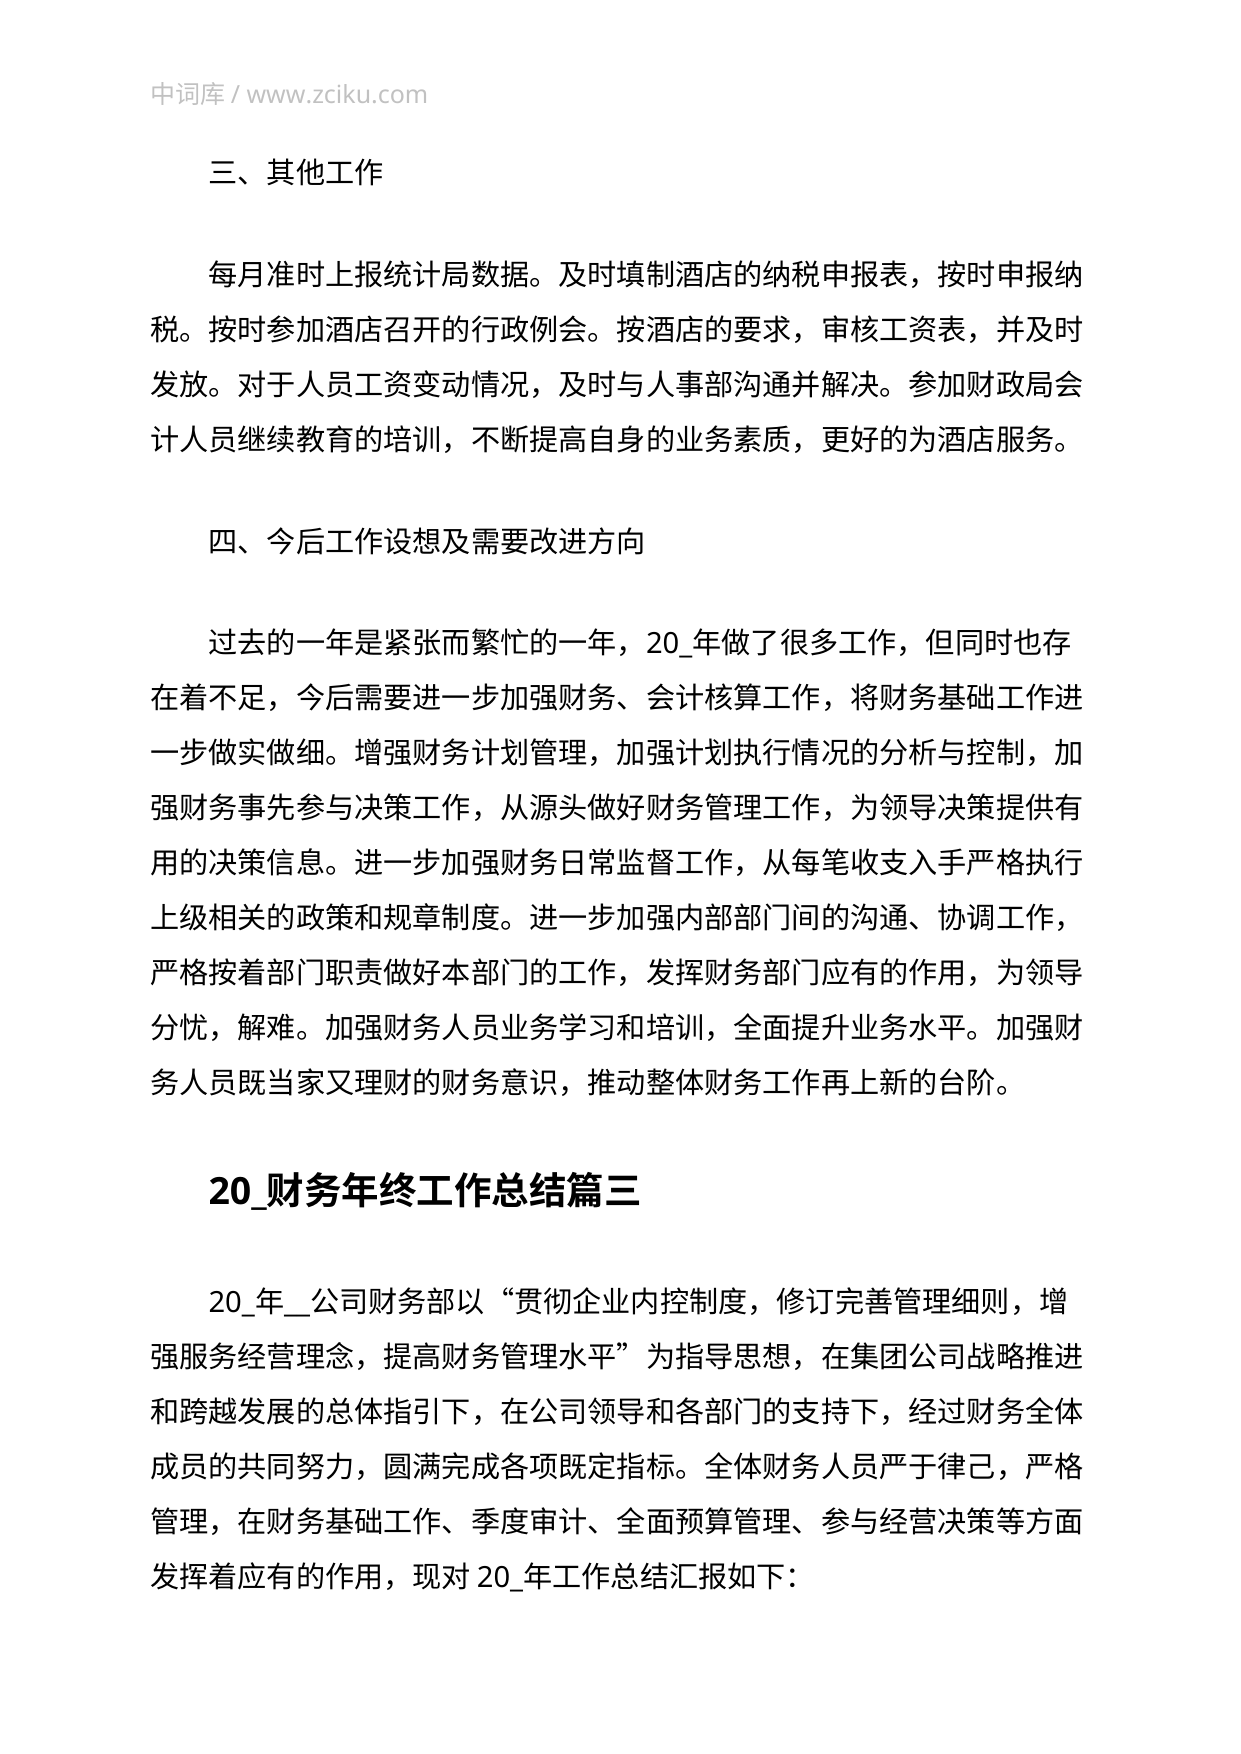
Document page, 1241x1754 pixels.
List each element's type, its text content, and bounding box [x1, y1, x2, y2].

text 四、今后工作设想及需要改进方向 [150, 518, 1090, 561]
text 过去的一年是紧张而繁忙的一年，20_年做了很多工作，但同时也存在着不足，今后需要进一步加强财务、会计核算工作，将财务基础工作进一步做实做细。增强财务计划管理，加强计划执行情况的分析与控制，加强财务事先参与决策工作，从源头做好财务管理工作，为领导决策提供有用的决策信息。进一步加强财务日常监督工作，从每笔收支入手严格执行上级相关的政策和规章制度。进一步加强内部部门间的沟通、协调工作，严格按着部门职责做好本部门的工作，发挥财务部门应有的作用，为领导分忧，解难。加强财务人员业务学习和培训，全面提升业务水平。加强财务人员既当家又理财的财务意识，推动整体财务工作再上新的台阶。 [150, 620, 1090, 1102]
text 每月准时上报统计局数据。及时填制酒店的纳税申报表，按时申报纳税。按时参加酒店召开的行政例会。按酒店的要求，审核工资表，并及时发放。对于人员工资变动情况，及时与人事部沟通并解决。参加财政局会计人员继续教育的培训，不断提高自身的业务素质，更好的为酒店服务。 [150, 252, 1090, 459]
text 20_年__公司财务部以“贯彻企业内控制度，修订完善管理细则，增强服务经营理念，提高财务管理水平”为指导思想，在集团公司战略推进和跨越发展的总体指引下，在公司领导和各部门的支持下，经过财务全体成员的共同努力，圆满完成各项既定指标。全体财务人员严于律己，严格管理，在财务基础工作、季度审计、全面预算管理、参与经营决策等方面发挥着应有的作用，现对20_年工作总结汇报如下： [150, 1279, 1090, 1596]
text 20_财务年终工作总结篇三 [150, 1161, 1090, 1216]
text 三、其他工作 [150, 150, 1090, 192]
